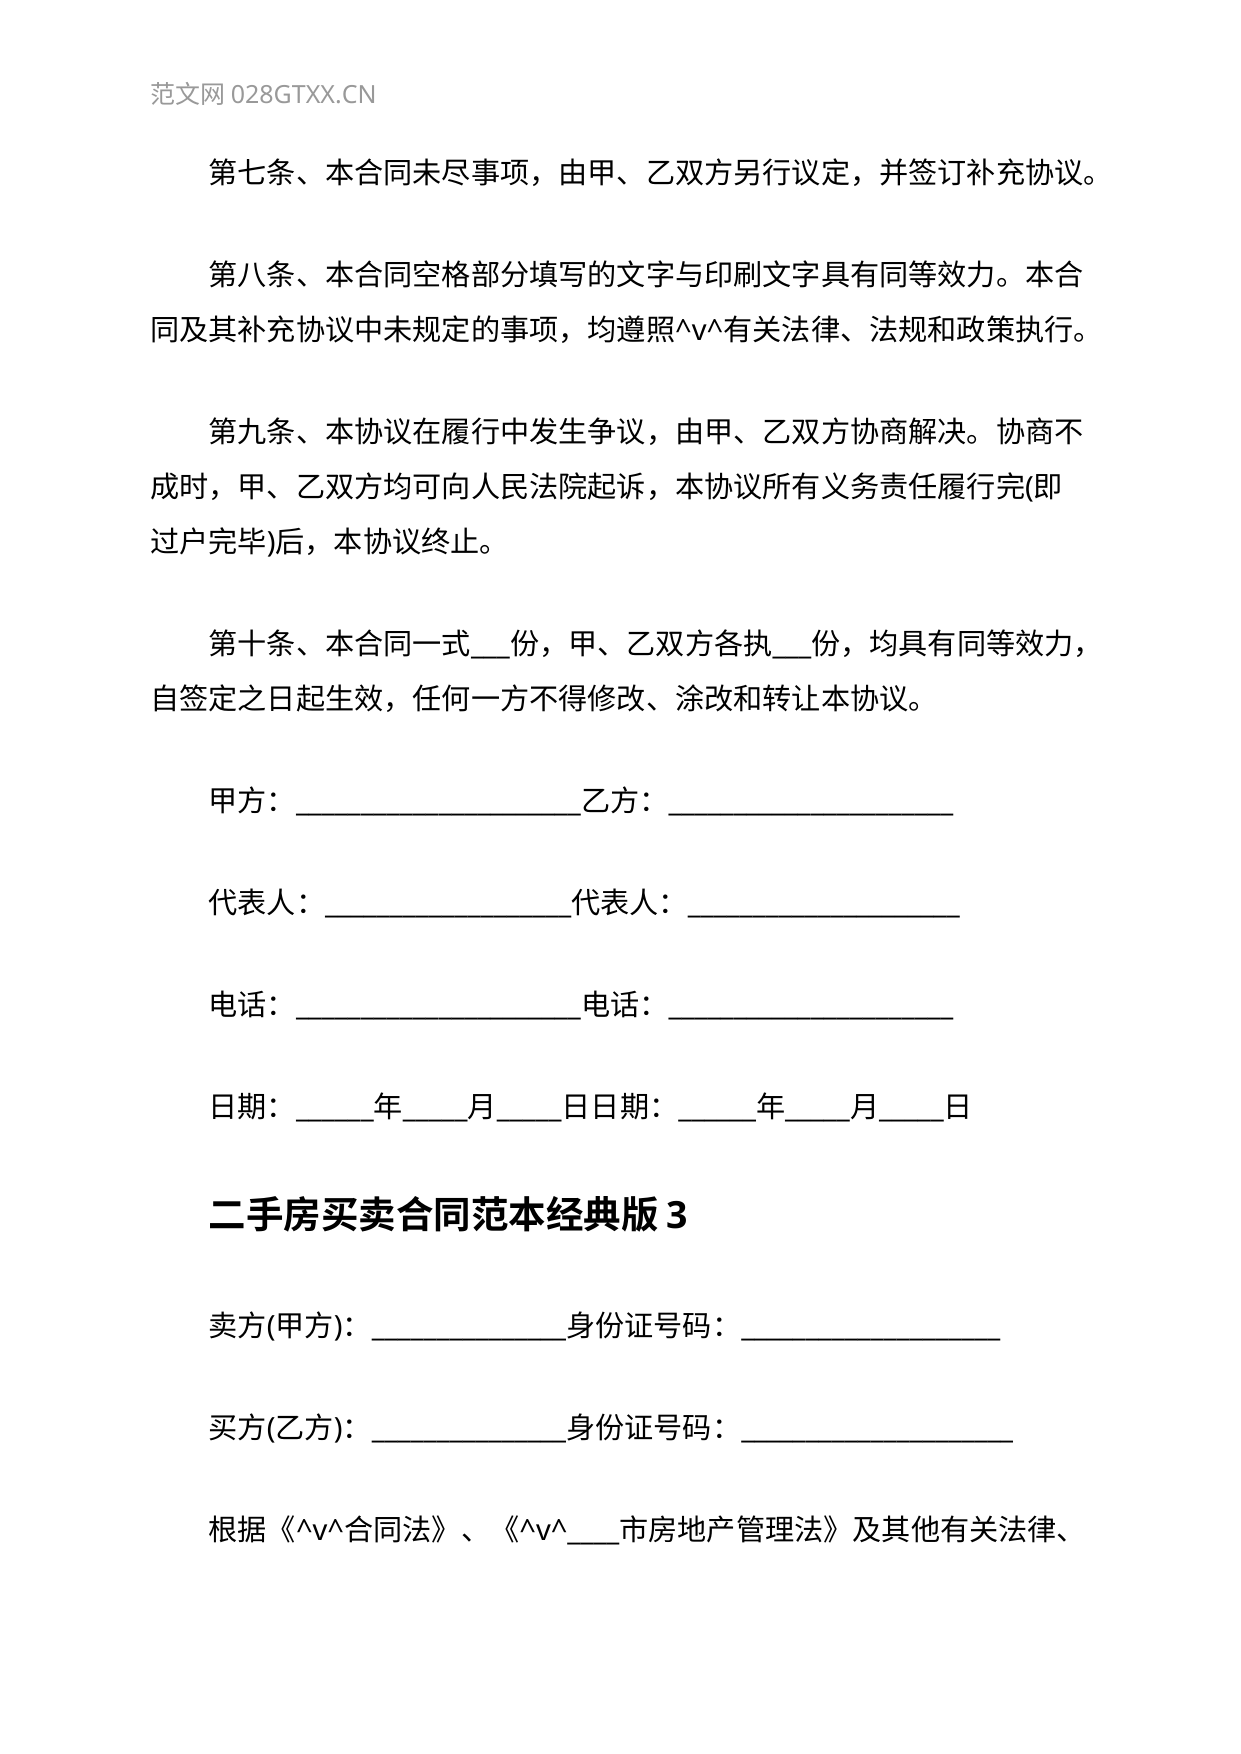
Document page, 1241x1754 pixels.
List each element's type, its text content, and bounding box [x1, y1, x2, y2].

text 代表人：___________________代表人：_____________________ [150, 879, 1090, 922]
text 第八条、本合同空格部分填写的文字与印刷文字具有同等效力。本合同及其补充协议中未规定的事项，均遵照^v^有关法律、法规和政策执行。 [150, 252, 1090, 349]
text 卖方(甲方)：_______________身份证号码：____________________ [150, 1303, 1090, 1345]
text 电话：______________________电话：______________________ [150, 981, 1090, 1024]
text 二手房买卖合同范本经典版3 [150, 1185, 1090, 1240]
text 第九条、本协议在履行中发生争议，由甲、乙双方协商解决。协商不成时，甲、乙双方均可向人民法院起诉，本协议所有义务责任履行完(即过户完毕)后，本协议终止。 [150, 409, 1090, 561]
text 买方(乙方)：_______________身份证号码：_____________________ [150, 1405, 1090, 1447]
text 甲方：______________________乙方：______________________ [150, 777, 1090, 820]
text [150, 1507, 1090, 1549]
text 日期：______年_____月_____日日期：______年_____月_____日 [150, 1083, 1090, 1126]
text 第十条、本合同一式___份，甲、乙双方各执___份，均具有同等效力，自签定之日起生效，任何一方不得修改、涂改和转让本协议。 [150, 621, 1090, 718]
text 第七条、本合同未尽事项，由甲、乙双方另行议定，并签订补充协议。 [150, 150, 1090, 192]
